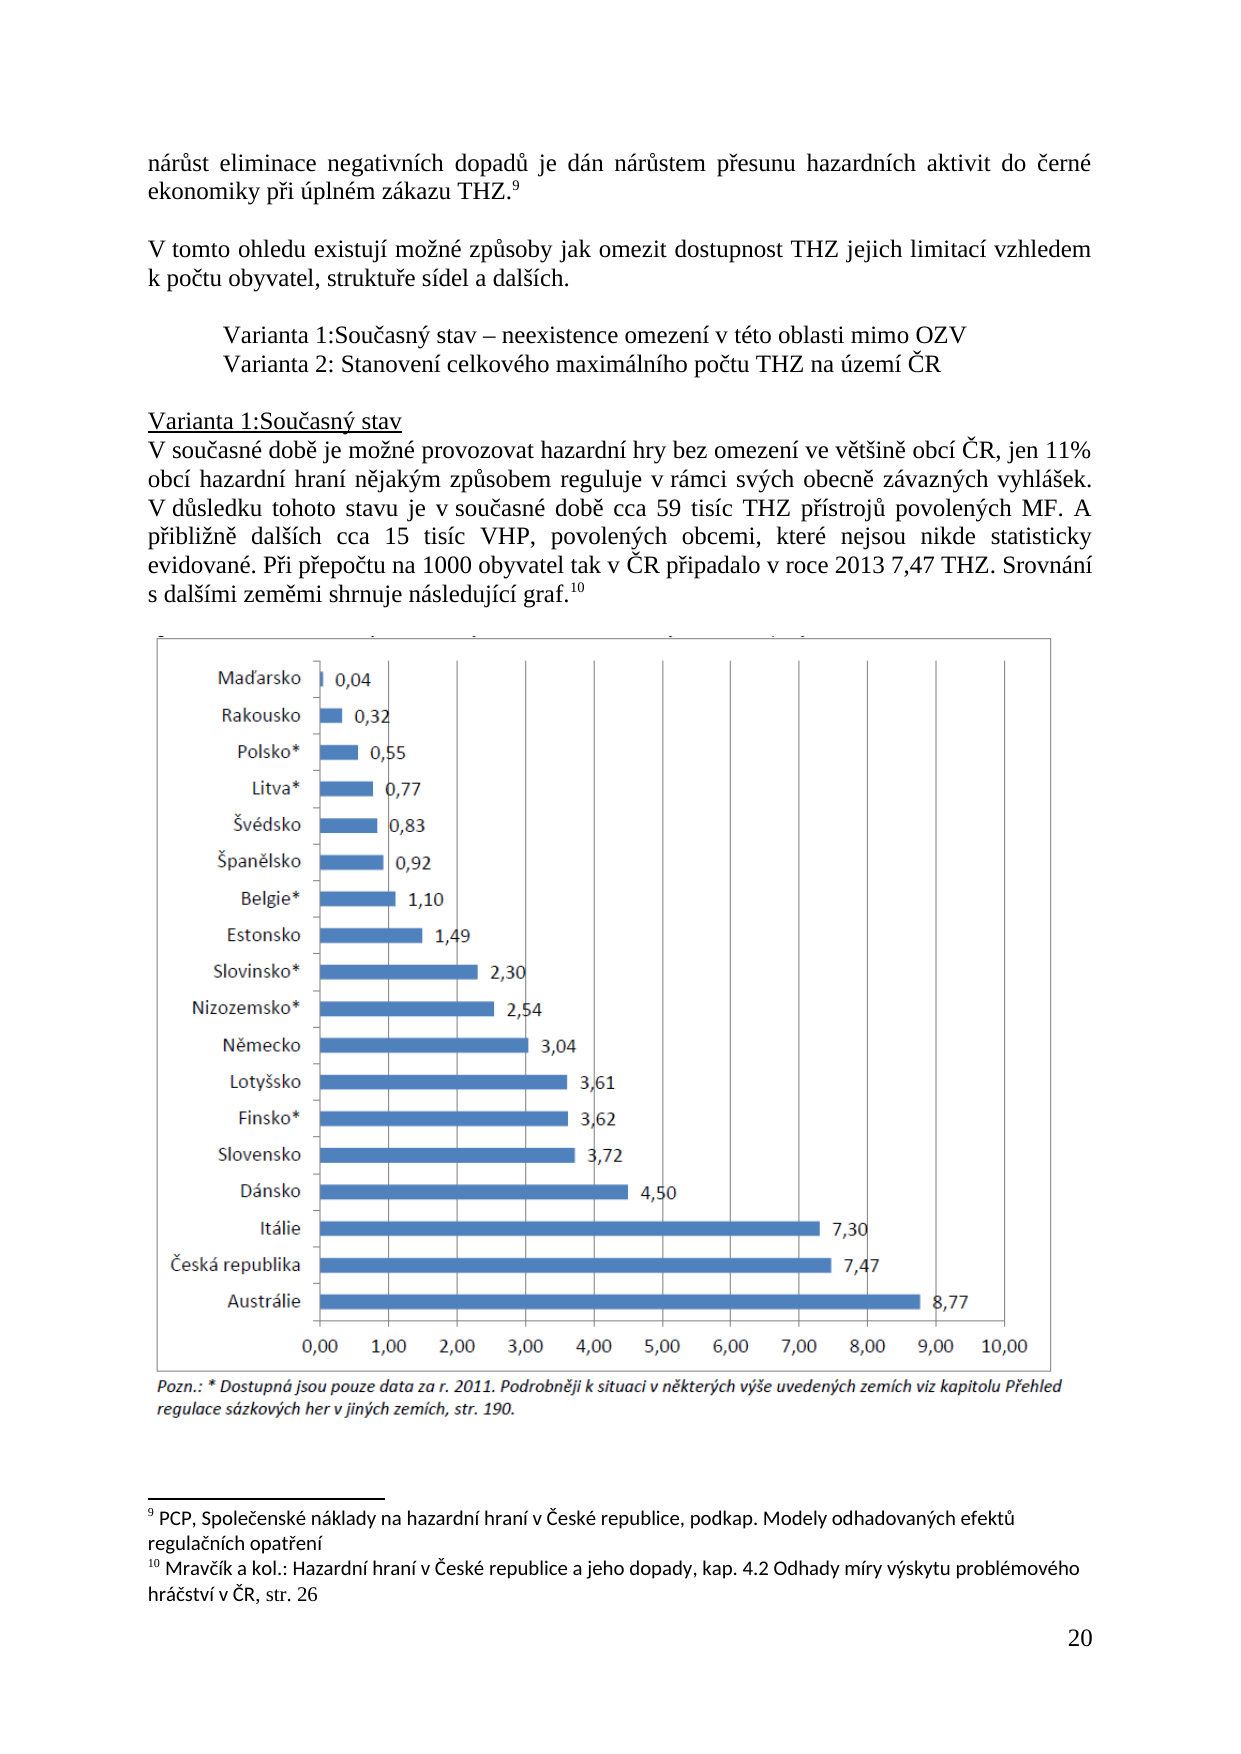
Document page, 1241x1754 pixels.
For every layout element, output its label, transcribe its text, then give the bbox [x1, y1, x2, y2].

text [148, 148, 1093, 205]
text Varianta 1:Současný stav – neexistence omezení v této oblasti mimo OZV [223, 320, 1093, 349]
text Varianta 2: Stanovení celkového maximálního počtu THZ na území ČR [223, 349, 1093, 378]
picture [147, 636, 1093, 1421]
text Varianta 1:Současný stav [148, 406, 1093, 435]
text V současné době je možné provozovat hazardní hry bez omezení ve většině obcí ČR, jen 11% obcí hazardní hraní nějakým způsobem reguluje v rámci svých obecně závazných vyhlášek. V důsledku tohoto stavu je v současné době cca 59 tisíc THZ přístrojů povolených MF. A přibližně dalších cca 15 tisíc VHP, povolených obcemi, které nejsou nikde statisticky evidované. Při přepočtu na 1000 obyvatel tak v ČR připadalo v roce 2013 7,47 THZ. Srovnání s dalšími zeměmi shrnuje následující graf. [148, 435, 1093, 608]
text V tomto ohledu existují možné způsoby jak omezit dostupnost THZ jejich limitací vzhledem k počtu obyvatel, struktuře sídel a dalších. [148, 234, 1093, 291]
